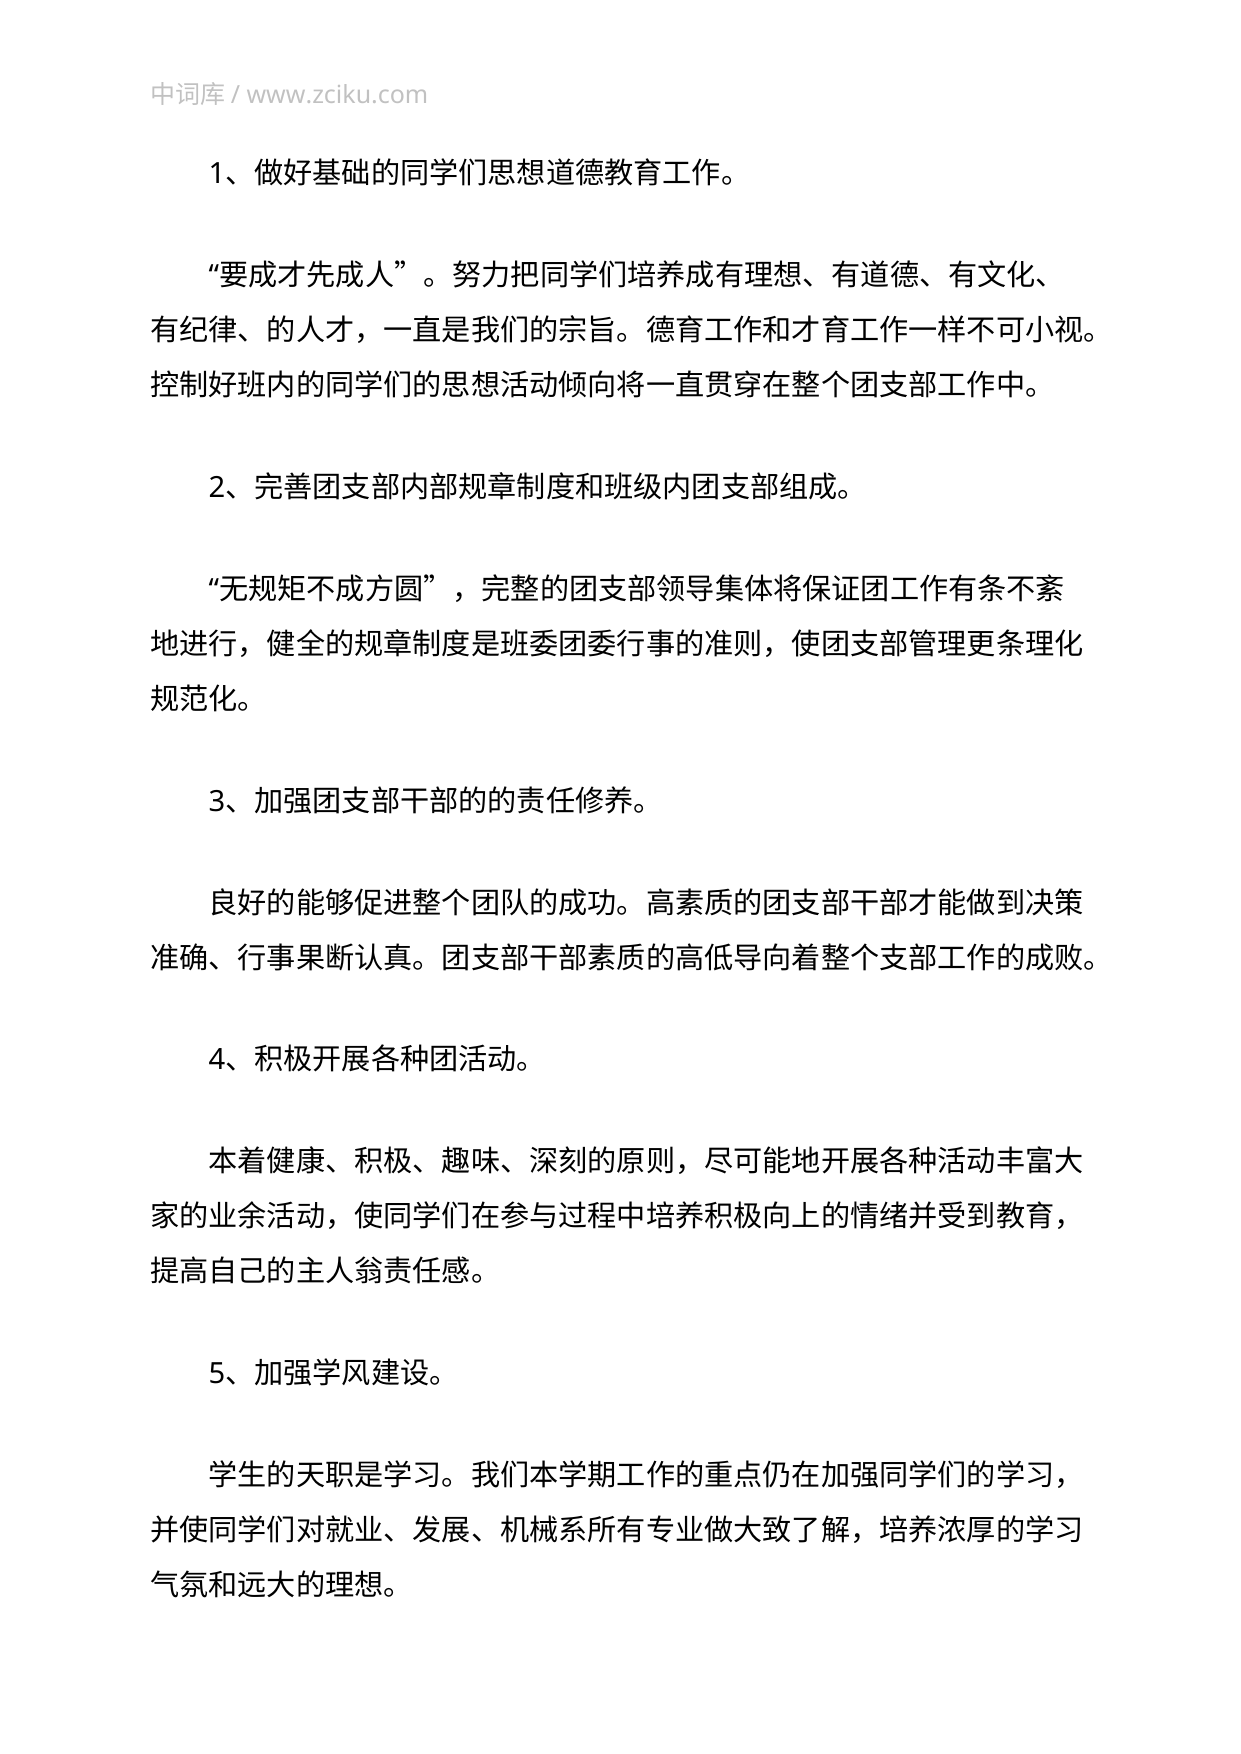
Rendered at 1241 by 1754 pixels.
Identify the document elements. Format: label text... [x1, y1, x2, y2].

text 5、加强学风建设。 [150, 1349, 1090, 1392]
text “要成才先成人”。努力把同学们培养成有理想、有道德、有文化、有纪律、的人才，一直是我们的宗旨。德育工作和才育工作一样不可小视。控制好班内的同学们的思想活动倾向将一直贯穿在整个团支部工作中。 [150, 252, 1090, 404]
text 学生的天职是学习。我们本学期工作的重点仍在加强同学们的学习，并使同学们对就业、发展、机械系所有专业做大致了解，培养浓厚的学习气氛和远大的理想。 [150, 1451, 1090, 1603]
text 4、积极开展各种团活动。 [150, 1036, 1090, 1078]
text 2、完善团支部内部规章制度和班级内团支部组成。 [150, 464, 1090, 506]
text “无规矩不成方圆”，完整的团支部领导集体将保证团工作有条不紊地进行，健全的规章制度是班委团委行事的准则，使团支部管理更条理化规范化。 [150, 566, 1090, 718]
text 1、做好基础的同学们思想道德教育工作。 [150, 150, 1090, 192]
text 良好的能够促进整个团队的成功。高素质的团支部干部才能做到决策准确、行事果断认真。团支部干部素质的高低导向着整个支部工作的成败。 [150, 879, 1090, 976]
text 3、加强团支部干部的的责任修养。 [150, 777, 1090, 820]
text 本着健康、积极、趣味、深刻的原则，尽可能地开展各种活动丰富大家的业余活动，使同学们在参与过程中培养积极向上的情绪并受到教育，提高自己的主人翁责任感。 [150, 1138, 1090, 1290]
